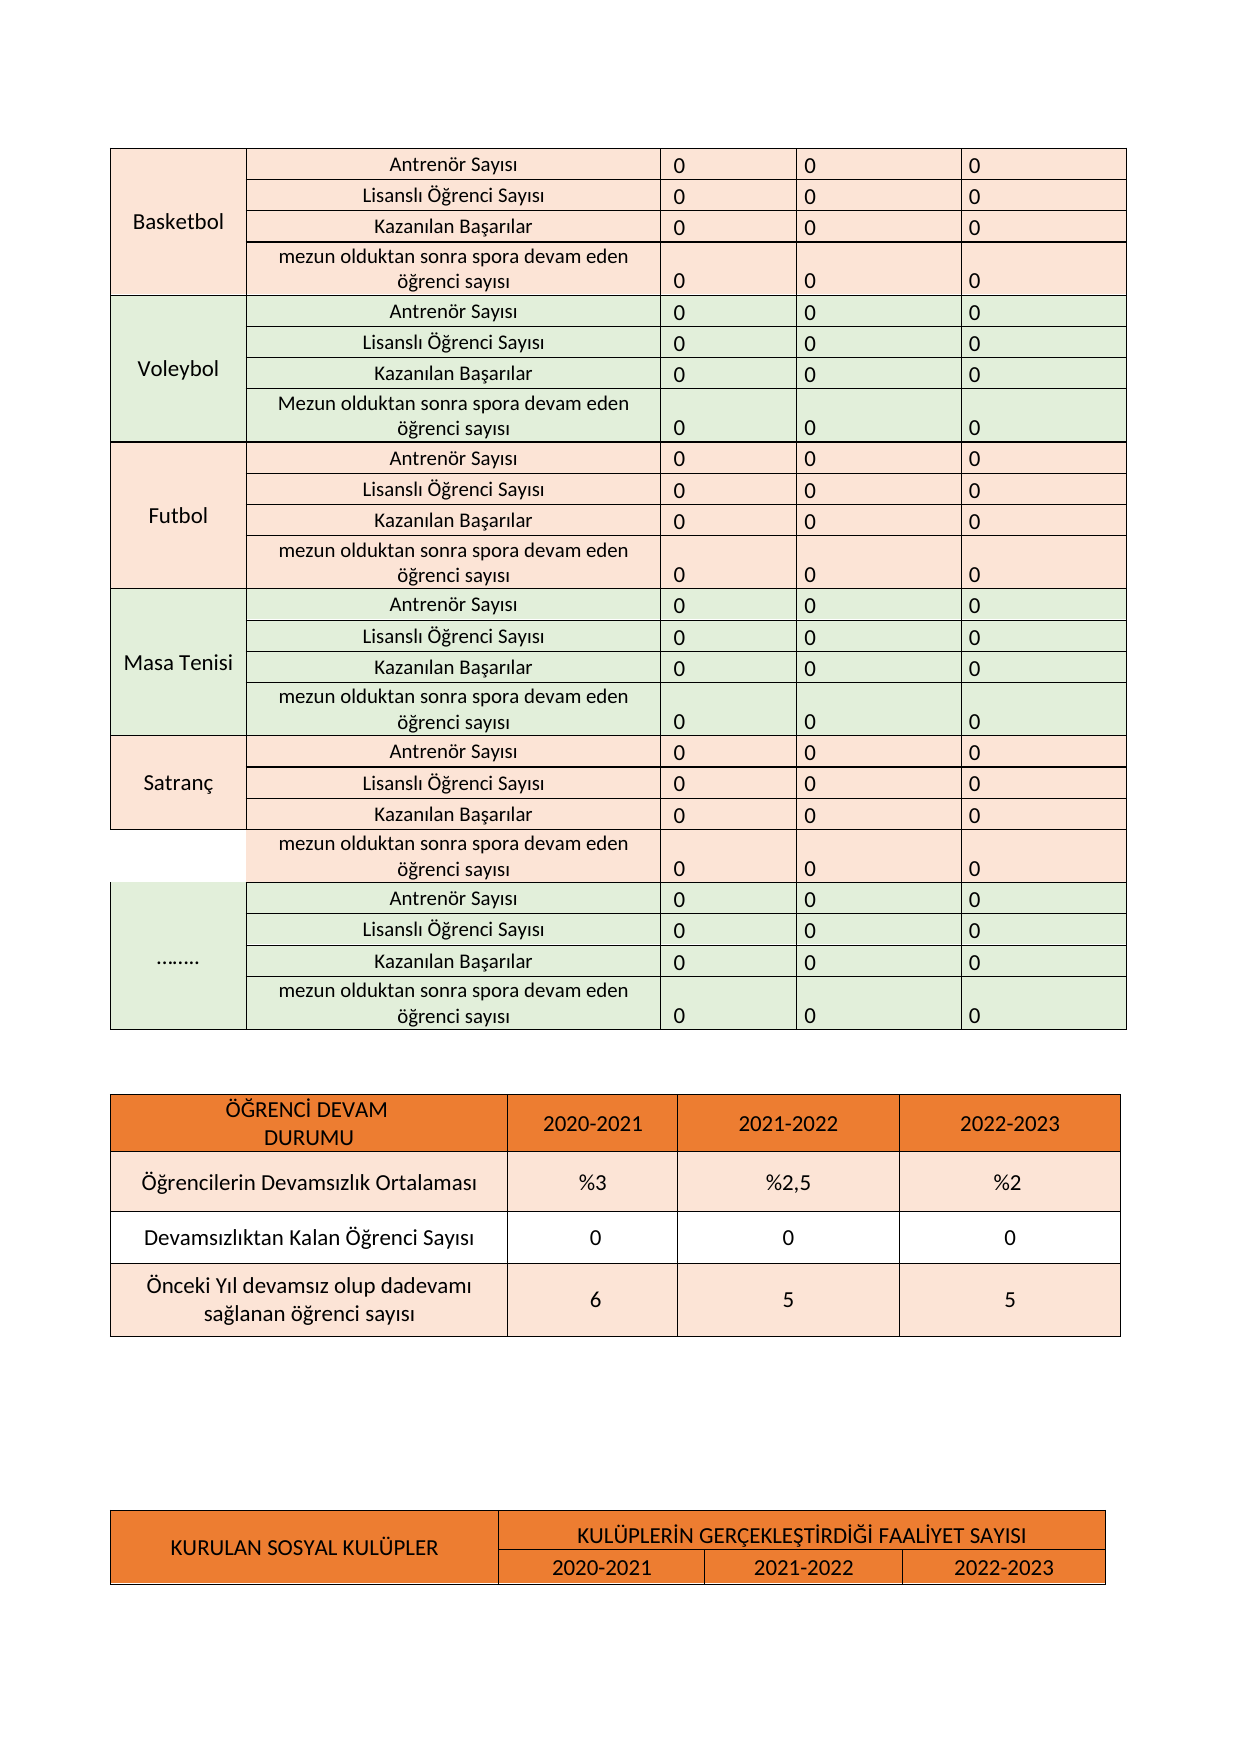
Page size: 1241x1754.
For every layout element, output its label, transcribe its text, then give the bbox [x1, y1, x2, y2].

table_cell 0 [797, 589, 961, 619]
table_cell 0 [661, 149, 796, 179]
table_cell 0 [962, 883, 1126, 913]
table_cell Kazanılan Başarılar [247, 799, 660, 829]
table_cell 0 [661, 243, 796, 294]
table_cell 0 [962, 977, 1126, 1029]
table_cell Antrenör Sayısı [247, 883, 660, 913]
table_cell 0 [661, 443, 796, 473]
table_cell 0 [962, 149, 1126, 179]
table_header ÖĞRENCİ DEVAM DURUMU [111, 1095, 507, 1151]
table_cell Lisanslı Öğrenci Sayısı [247, 914, 660, 944]
table_cell 0 [962, 799, 1126, 829]
table_cell 0 [661, 977, 796, 1029]
table_cell 5 [678, 1264, 899, 1336]
table_cell 0 [962, 589, 1126, 619]
table_cell 0 [962, 180, 1126, 210]
table_cell Antrenör Sayısı [247, 149, 660, 179]
table_cell 0 [661, 652, 796, 682]
table_cell Kazanılan Başarılar [247, 946, 660, 976]
table_cell 0 [962, 683, 1126, 735]
table_cell 0 [661, 799, 796, 829]
table_cell Antrenör Sayısı [247, 589, 660, 619]
table_cell 0 [962, 474, 1126, 504]
table_cell 0 [661, 358, 796, 388]
table_cell 0 [797, 683, 961, 735]
table_cell 0 [661, 946, 796, 976]
table_cell 0 [661, 830, 796, 882]
table_cell …….. [111, 882, 246, 1029]
table_cell 0 [661, 505, 796, 535]
table_cell 0 [962, 443, 1126, 473]
table_cell Basketbol [111, 149, 246, 294]
table_cell mezun olduktan sonra spora devam eden öğrenci sayısı [247, 536, 660, 588]
table_cell Futbol [111, 443, 246, 588]
table_cell Lisanslı Öğrenci Sayısı [247, 474, 660, 504]
table_cell Kazanılan Başarılar [247, 505, 660, 535]
table_cell Antrenör Sayısı [247, 736, 660, 766]
table_header 2021-2022 [678, 1095, 899, 1151]
table_cell 0 [797, 211, 961, 241]
table_cell %2,5 [678, 1152, 899, 1211]
table_cell 0 [797, 443, 961, 473]
table_cell 0 [962, 389, 1126, 441]
table_cell Kazanılan Başarılar [247, 652, 660, 682]
table_cell Lisanslı Öğrenci Sayısı [247, 180, 660, 210]
table_cell 0 [797, 883, 961, 913]
table_cell 0 [661, 621, 796, 651]
table_cell 0 [900, 1212, 1120, 1262]
table_cell 0 [661, 536, 796, 588]
table_cell 0 [508, 1212, 677, 1262]
table_cell 0 [797, 536, 961, 588]
table_cell Masa Tenisi [111, 589, 246, 735]
table_cell Devamsızlıktan Kalan Öğrenci Sayısı [111, 1212, 507, 1262]
table_cell 0 [797, 180, 961, 210]
table_cell 0 [962, 243, 1126, 294]
table_cell 0 [661, 211, 796, 241]
table_cell 0 [661, 327, 796, 357]
table_cell Voleybol [111, 296, 246, 441]
table_cell 2022-2023 [903, 1550, 1105, 1583]
table_cell 0 [962, 946, 1126, 976]
table_cell 0 [797, 799, 961, 829]
table_cell Kazanılan Başarılar [247, 211, 660, 241]
table_cell 0 [797, 296, 961, 326]
table_cell 2021-2022 [705, 1550, 902, 1583]
table_cell 0 [797, 358, 961, 388]
table_cell 0 [661, 296, 796, 326]
table_cell mezun olduktan sonra spora devam eden öğrenci sayısı [247, 683, 660, 735]
table_cell 0 [797, 389, 961, 441]
table_header KURULAN SOSYAL KULÜPLER [111, 1511, 498, 1583]
table_cell 0 [661, 768, 796, 798]
table_cell mezun olduktan sonra spora devam eden öğrenci sayısı [247, 977, 660, 1029]
table_cell Kazanılan Başarılar [247, 358, 660, 388]
table_cell 0 [962, 536, 1126, 588]
table_cell 0 [797, 914, 961, 944]
table_cell 0 [962, 736, 1126, 766]
table_cell 0 [962, 358, 1126, 388]
table_header 2022-2023 [900, 1095, 1120, 1151]
table_cell Mezun olduktan sonra spora devam eden öğrenci sayısı [247, 389, 660, 441]
table_cell 0 [962, 505, 1126, 535]
table_cell %2 [900, 1152, 1120, 1211]
table_header 2020-2021 [508, 1095, 677, 1151]
table_cell Satranç [111, 736, 246, 829]
table_cell Antrenör Sayısı [247, 296, 660, 326]
table_cell 2020-2021 [499, 1550, 704, 1583]
table_cell 0 [678, 1212, 899, 1262]
table_cell 0 [962, 914, 1126, 944]
table_cell 0 [962, 768, 1126, 798]
table_cell 0 [962, 296, 1126, 326]
table_cell 0 [797, 327, 961, 357]
table_cell 0 [661, 883, 796, 913]
table_cell 0 [661, 914, 796, 944]
table_cell 0 [797, 736, 961, 766]
table_cell 0 [661, 736, 796, 766]
table_cell 0 [797, 768, 961, 798]
table_cell 6 [508, 1264, 677, 1336]
table_cell 0 [962, 652, 1126, 682]
table_cell 0 [661, 180, 796, 210]
table_cell 5 [900, 1264, 1120, 1336]
table_cell mezun olduktan sonra spora devam eden öğrenci sayısı [246, 830, 660, 882]
table_cell Lisanslı Öğrenci Sayısı [247, 327, 660, 357]
table_header KULÜPLERİN GERÇEKLEŞTİRDİĞİ FAALİYET SAYISI [499, 1511, 1105, 1549]
table_cell 0 [797, 977, 961, 1029]
table_cell 0 [962, 327, 1126, 357]
table_cell 0 [962, 830, 1126, 882]
table_cell Önceki Yıl devamsız olup dadevamı sağlanan öğrenci sayısı [111, 1264, 507, 1336]
table_cell 0 [797, 243, 961, 294]
table_cell Lisanslı Öğrenci Sayısı [247, 621, 660, 651]
table_cell Öğrencilerin Devamsızlık Ortalaması [111, 1152, 507, 1211]
table_cell Antrenör Sayısı [247, 443, 660, 473]
table_cell 0 [661, 389, 796, 441]
table_cell %3 [508, 1152, 677, 1211]
table_cell 0 [962, 211, 1126, 241]
table_cell 0 [797, 505, 961, 535]
table_cell 0 [661, 589, 796, 619]
table_cell 0 [797, 830, 961, 882]
table_cell 0 [797, 149, 961, 179]
table_cell Lisanslı Öğrenci Sayısı [247, 768, 660, 798]
table_cell 0 [797, 474, 961, 504]
table_cell 0 [797, 621, 961, 651]
table_cell 0 [661, 474, 796, 504]
table_cell 0 [797, 946, 961, 976]
table_cell mezun olduktan sonra spora devam eden öğrenci sayısı [247, 243, 660, 294]
table_cell 0 [661, 683, 796, 735]
table_cell 0 [962, 621, 1126, 651]
table_cell 0 [797, 652, 961, 682]
